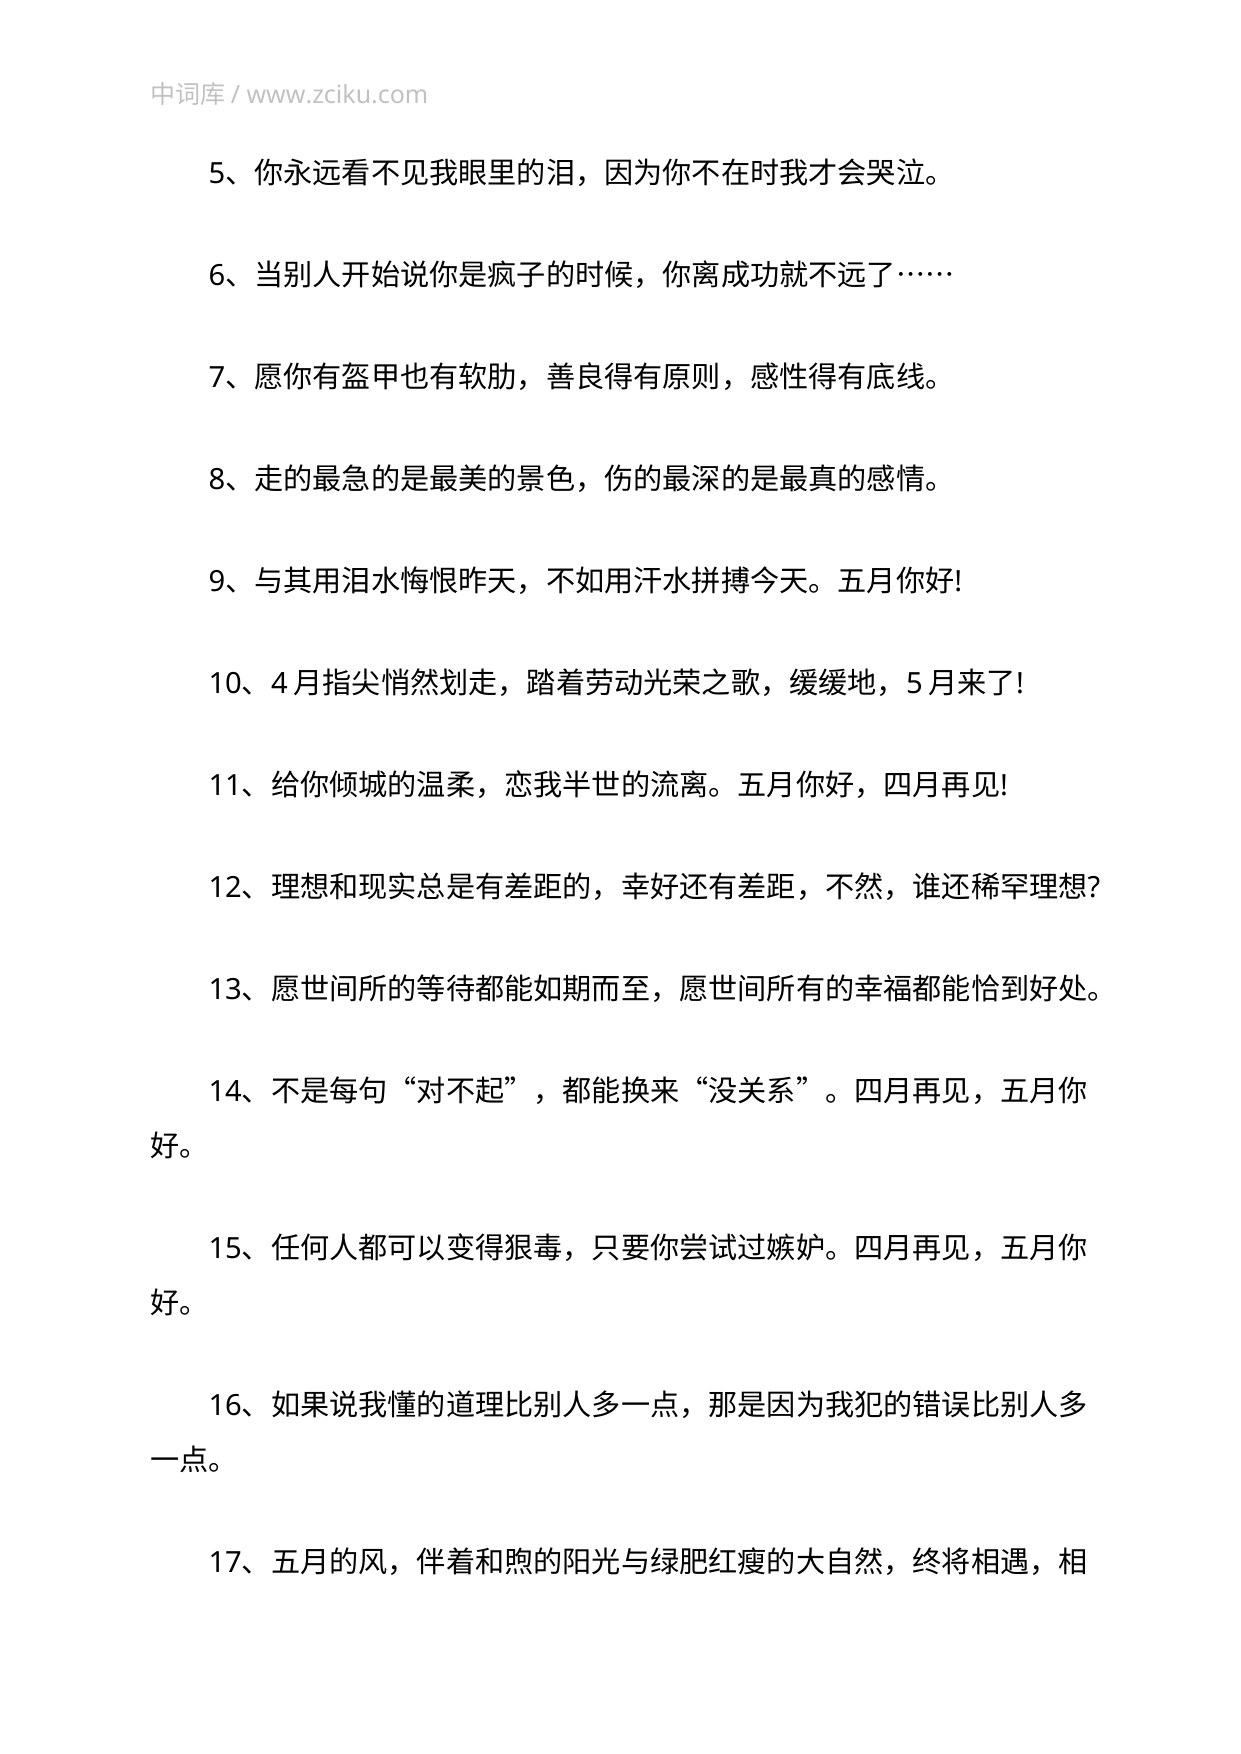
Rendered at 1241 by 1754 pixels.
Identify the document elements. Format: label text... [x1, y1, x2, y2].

text 12、理想和现实总是有差距的，幸好还有差距，不然，谁还稀罕理想? [150, 864, 1090, 906]
text 7、愿你有盔甲也有软肋，善良得有原则，感性得有底线。 [150, 354, 1090, 396]
text 11、给你倾城的温柔，恋我半世的流离。五月你好，四月再见! [150, 762, 1090, 804]
text 15、任何人都可以变得狠毒，只要你尝试过嫉妒。四月再见，五月你好。 [150, 1224, 1090, 1322]
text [150, 1538, 1090, 1581]
text 9、与其用泪水悔恨昨天，不如用汗水拼搏今天。五月你好! [150, 558, 1090, 600]
text 6、当别人开始说你是疯子的时候，你离成功就不远了…… [150, 252, 1090, 294]
text 10、4月指尖悄然划走，踏着劳动光荣之歌，缓缓地，5月来了! [150, 660, 1090, 702]
text 16、如果说我懂的道理比别人多一点，那是因为我犯的错误比别人多一点。 [150, 1381, 1090, 1479]
text 14、不是每句“对不起”，都能换来“没关系”。四月再见，五月你好。 [150, 1068, 1090, 1165]
text 13、愿世间所的等待都能如期而至，愿世间所有的幸福都能恰到好处。 [150, 966, 1090, 1008]
text 5、你永远看不见我眼里的泪，因为你不在时我才会哭泣。 [150, 150, 1090, 192]
text 8、走的最急的是最美的景色，伤的最深的是最真的感情。 [150, 456, 1090, 498]
